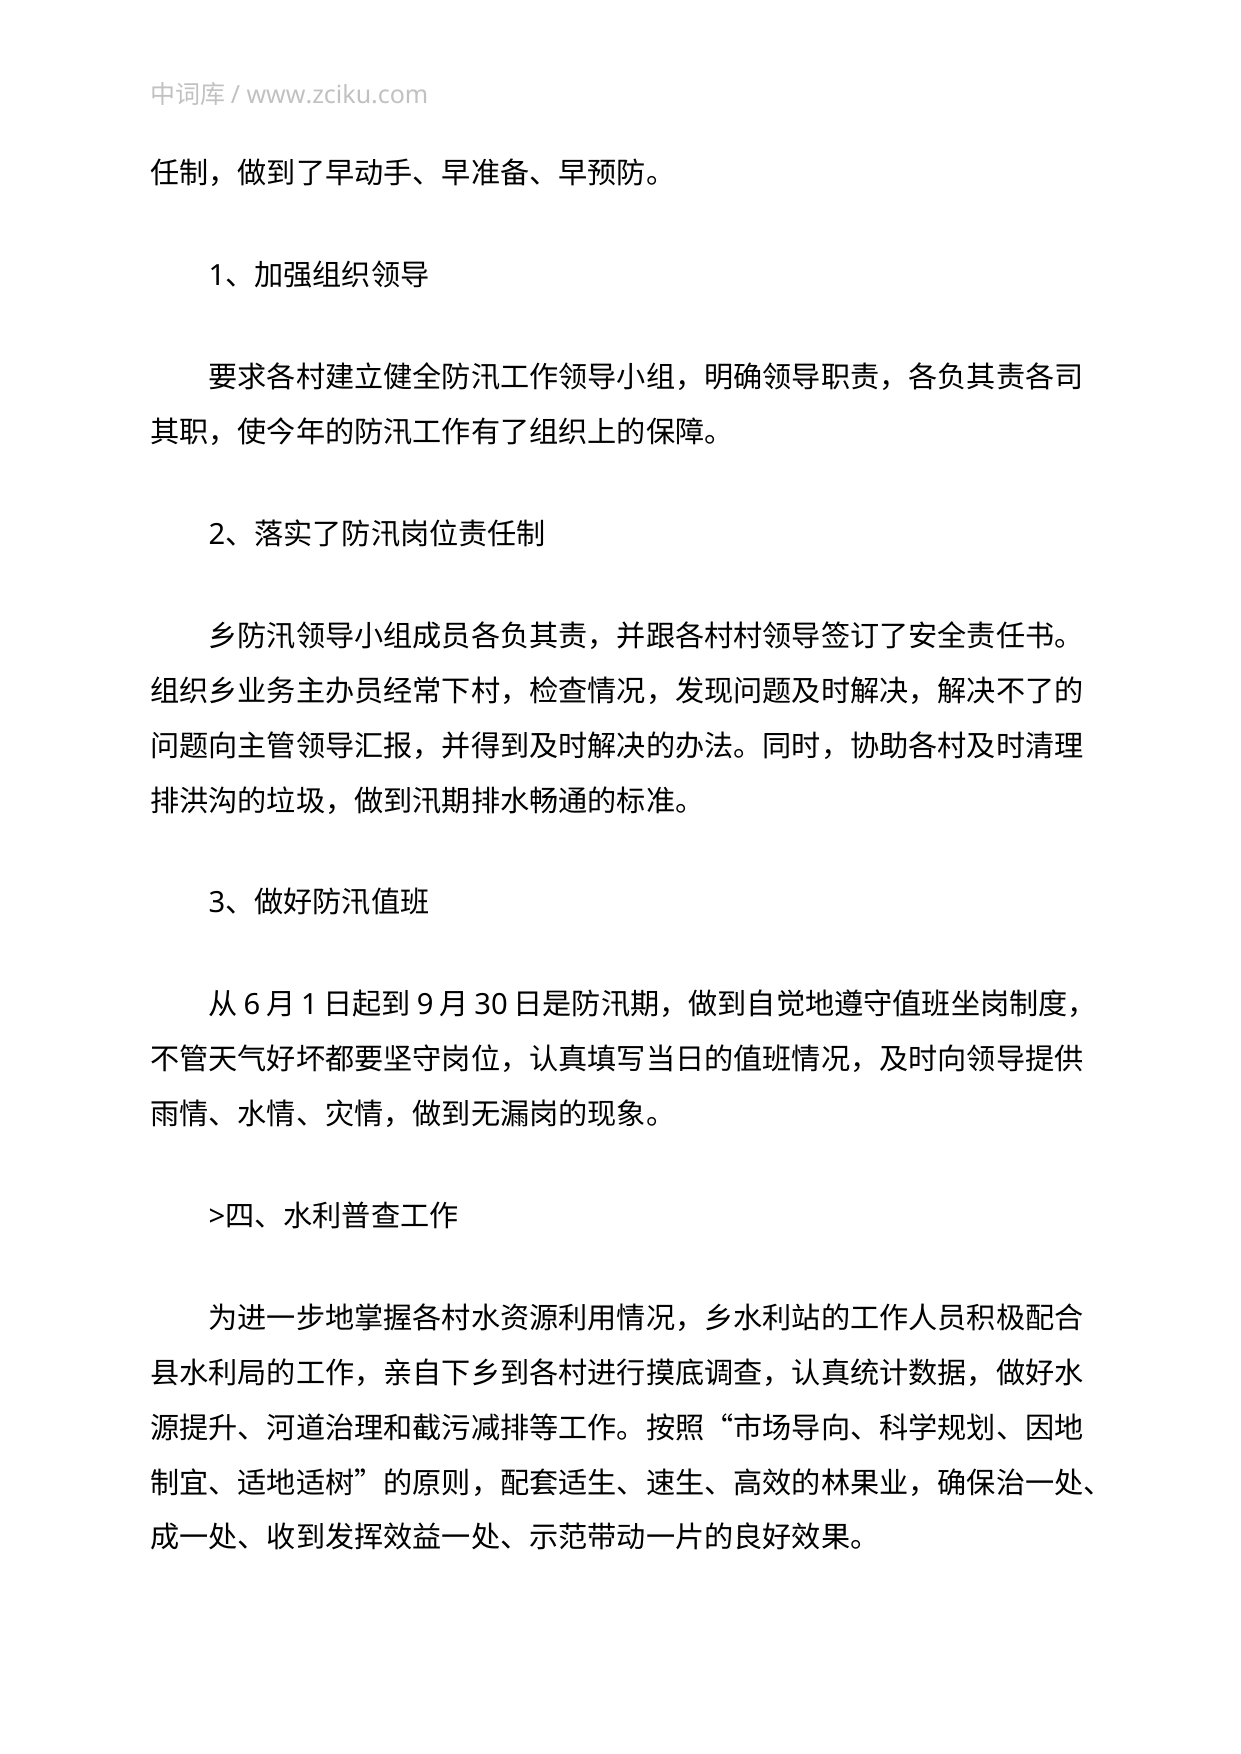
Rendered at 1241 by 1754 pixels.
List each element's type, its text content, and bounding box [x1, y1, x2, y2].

text 2、落实了防汛岗位责任制 [150, 510, 1090, 553]
text >四、水利普查工作 [150, 1192, 1090, 1235]
text 乡防汛领导小组成员各负其责，并跟各村村领导签订了安全责任书。组织乡业务主办员经常下村，检查情况，发现问题及时解决，解决不了的问题向主管领导汇报，并得到及时解决的办法。同时，协助各村及时清理排洪沟的垃圾，做到汛期排水畅通的标准。 [150, 612, 1090, 819]
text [150, 150, 1090, 192]
text 从6月1日起到9月30日是防汛期，做到自觉地遵守值班坐岗制度，不管天气好坏都要坚守岗位，认真填写当日的值班情况，及时向领导提供雨情、水情、灾情，做到无漏岗的现象。 [150, 981, 1090, 1133]
text 3、做好防汛值班 [150, 879, 1090, 921]
text 要求各村建立健全防汛工作领导小组，明确领导职责，各负其责各司其职，使今年的防汛工作有了组织上的保障。 [150, 354, 1090, 451]
text 1、加强组织领导 [150, 252, 1090, 294]
text 为进一步地掌握各村水资源利用情况，乡水利站的工作人员积极配合县水利局的工作，亲自下乡到各村进行摸底调查，认真统计数据，做好水源提升、河道治理和截污减排等工作。按照“市场导向、科学规划、因地制宜、适地适树”的原则，配套适生、速生、高效的林果业，确保治一处、成一处、收到发挥效益一处、示范带动一片的良好效果。 [150, 1294, 1090, 1556]
